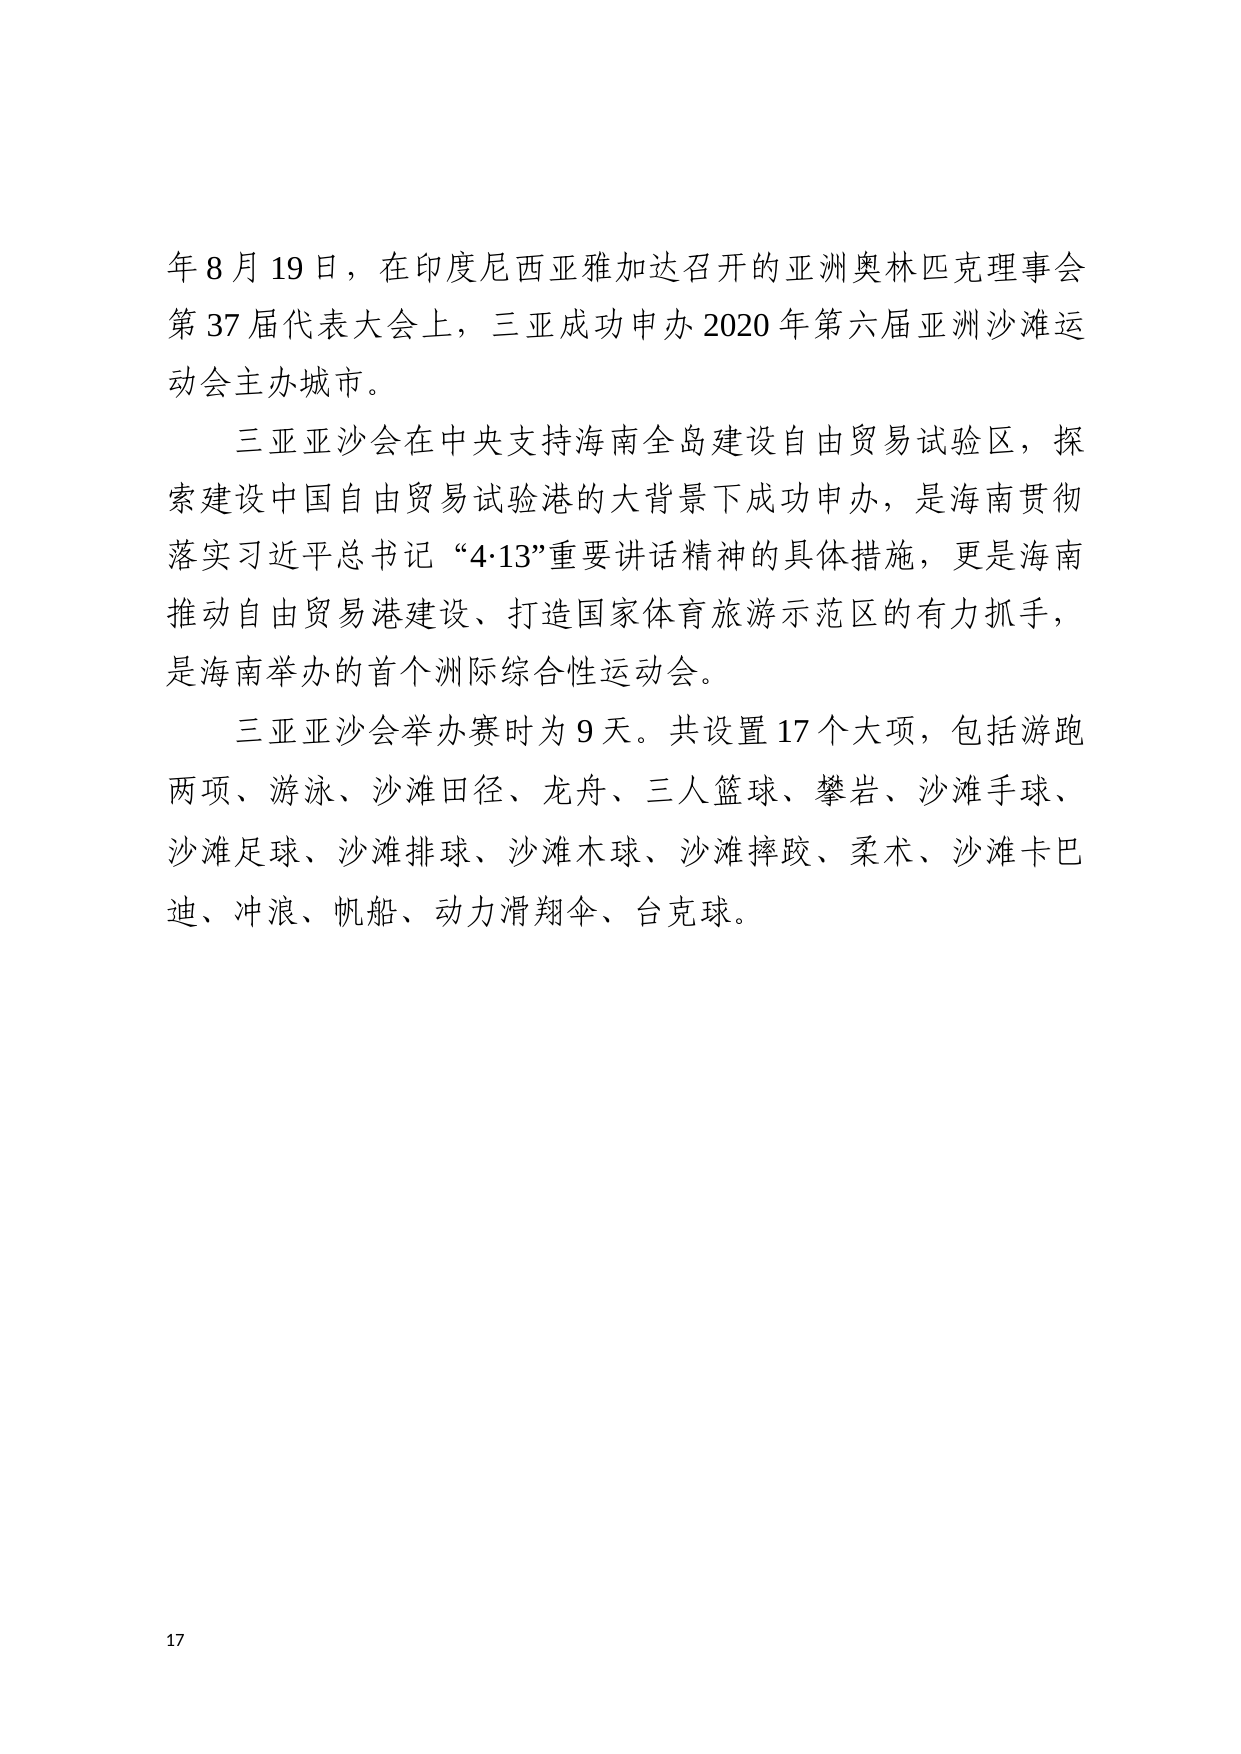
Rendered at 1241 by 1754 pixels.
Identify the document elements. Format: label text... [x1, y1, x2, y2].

text 三亚亚沙会在中央支持海南全岛建设自由贸易试验区，探索建设中国自由贸易试验港的大背景下成功申办，是海南贯彻落实习近平总书记“4·13”重要讲话精神的具体措施，更是海南推动自由贸易港建设、打造国家体育旅游示范区的有力抓手，是海南举办的首个洲际综合性运动会。 [165, 406, 1087, 694]
text 三亚亚沙会举办赛时为9天。共设置17个大项，包括游跑两项、游泳、沙滩田径、龙舟、三人篮球、攀岩、沙滩手球、沙滩足球、沙滩排球、沙滩木球、沙滩摔跤、柔术、沙滩卡巴迪、冲浪、帆船、动力滑翔伞、台克球。 [165, 694, 1087, 935]
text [165, 233, 1087, 406]
